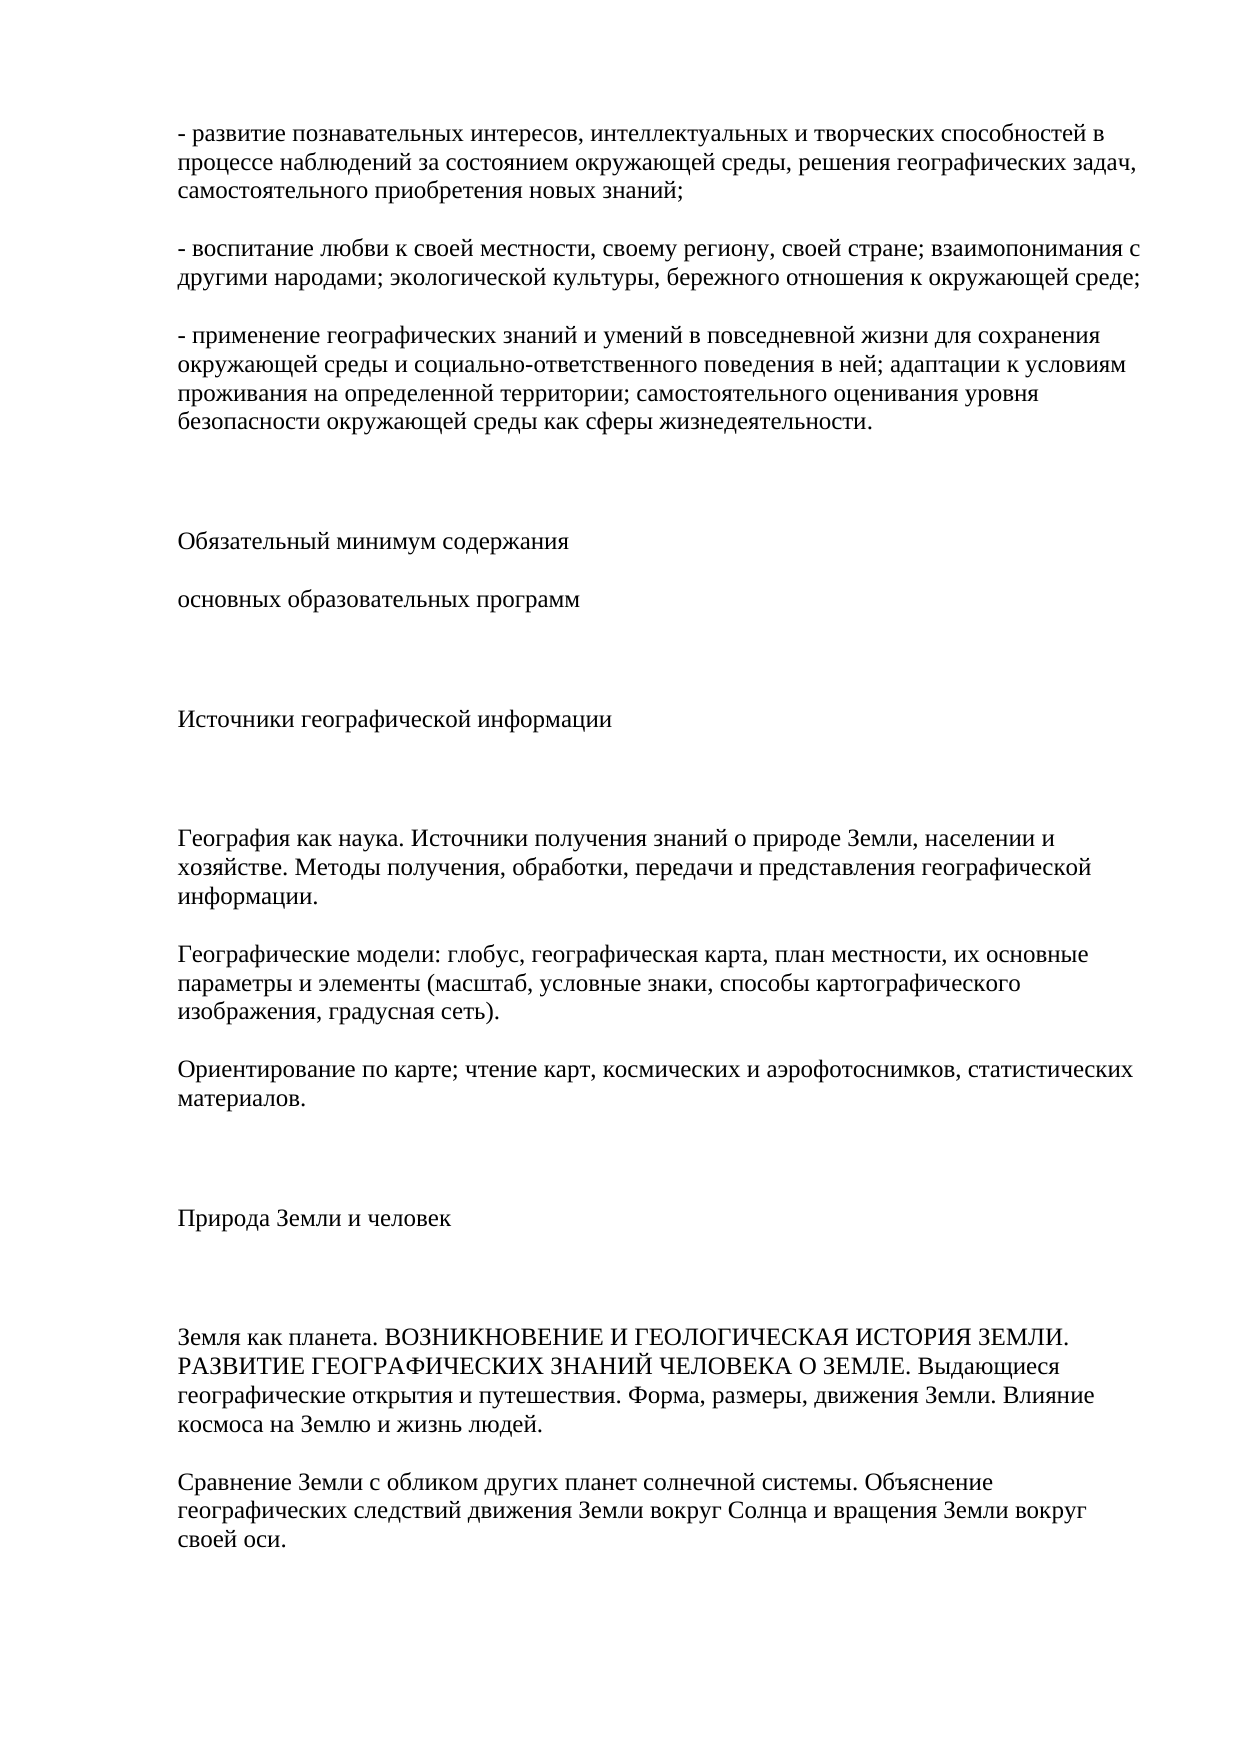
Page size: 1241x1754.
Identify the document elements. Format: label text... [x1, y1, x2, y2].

text - развитие познавательных интересов, интеллектуальных и творческих способностей в процессе наблюдений за состоянием окружающей среды, решения географических задач, самостоятельного приобретения новых знаний; [177, 118, 1152, 204]
text Ориентирование по карте; чтение карт, космических и аэрофотоснимков, статистических материалов. [177, 1054, 1152, 1112]
text Источники географической информации [177, 704, 1152, 732]
text основных образовательных программ [177, 584, 1152, 613]
text Обязательный минимум содержания [177, 526, 1152, 555]
text География как наука. Источники получения знаний о природе Земли, населении и хозяйстве. Методы получения, обработки, передачи и представления географической информации. [177, 823, 1152, 910]
text Земля как планета. ВОЗНИКНОВЕНИЕ И ГЕОЛОГИЧЕСКАЯ ИСТОРИЯ ЗЕМЛИ. РАЗВИТИЕ ГЕОГРАФИЧЕСКИХ ЗНАНИЙ ЧЕЛОВЕКА О ЗЕМЛЕ. Выдающиеся географические открытия и путешествия. Форма, размеры, движения Земли. Влияние космоса на Землю и жизнь людей. [177, 1322, 1152, 1437]
text Географические модели: глобус, географическая карта, план местности, их основные параметры и элементы (масштаб, условные знаки, способы картографического изображения, градусная сеть). [177, 939, 1152, 1025]
text Природа Земли и человек [177, 1203, 1152, 1231]
text Сравнение Земли с обликом других планет солнечной системы. Объяснение географических следствий движения Земли вокруг Солнца и вращения Земли вокруг своей оси. [177, 1467, 1152, 1553]
text - воспитание любви к своей местности, своему региону, своей стране; взаимопонимания с другими народами; экологической культуры, бережного отношения к окружающей среде; [177, 233, 1152, 291]
text - применение географических знаний и умений в повседневной жизни для сохранения окружающей среды и социально-ответственного поведения в ней; адаптации к условиям проживания на определенной территории; самостоятельного оценивания уровня безопасности окружающей среды как сферы жизнедеятельности. [177, 320, 1152, 435]
